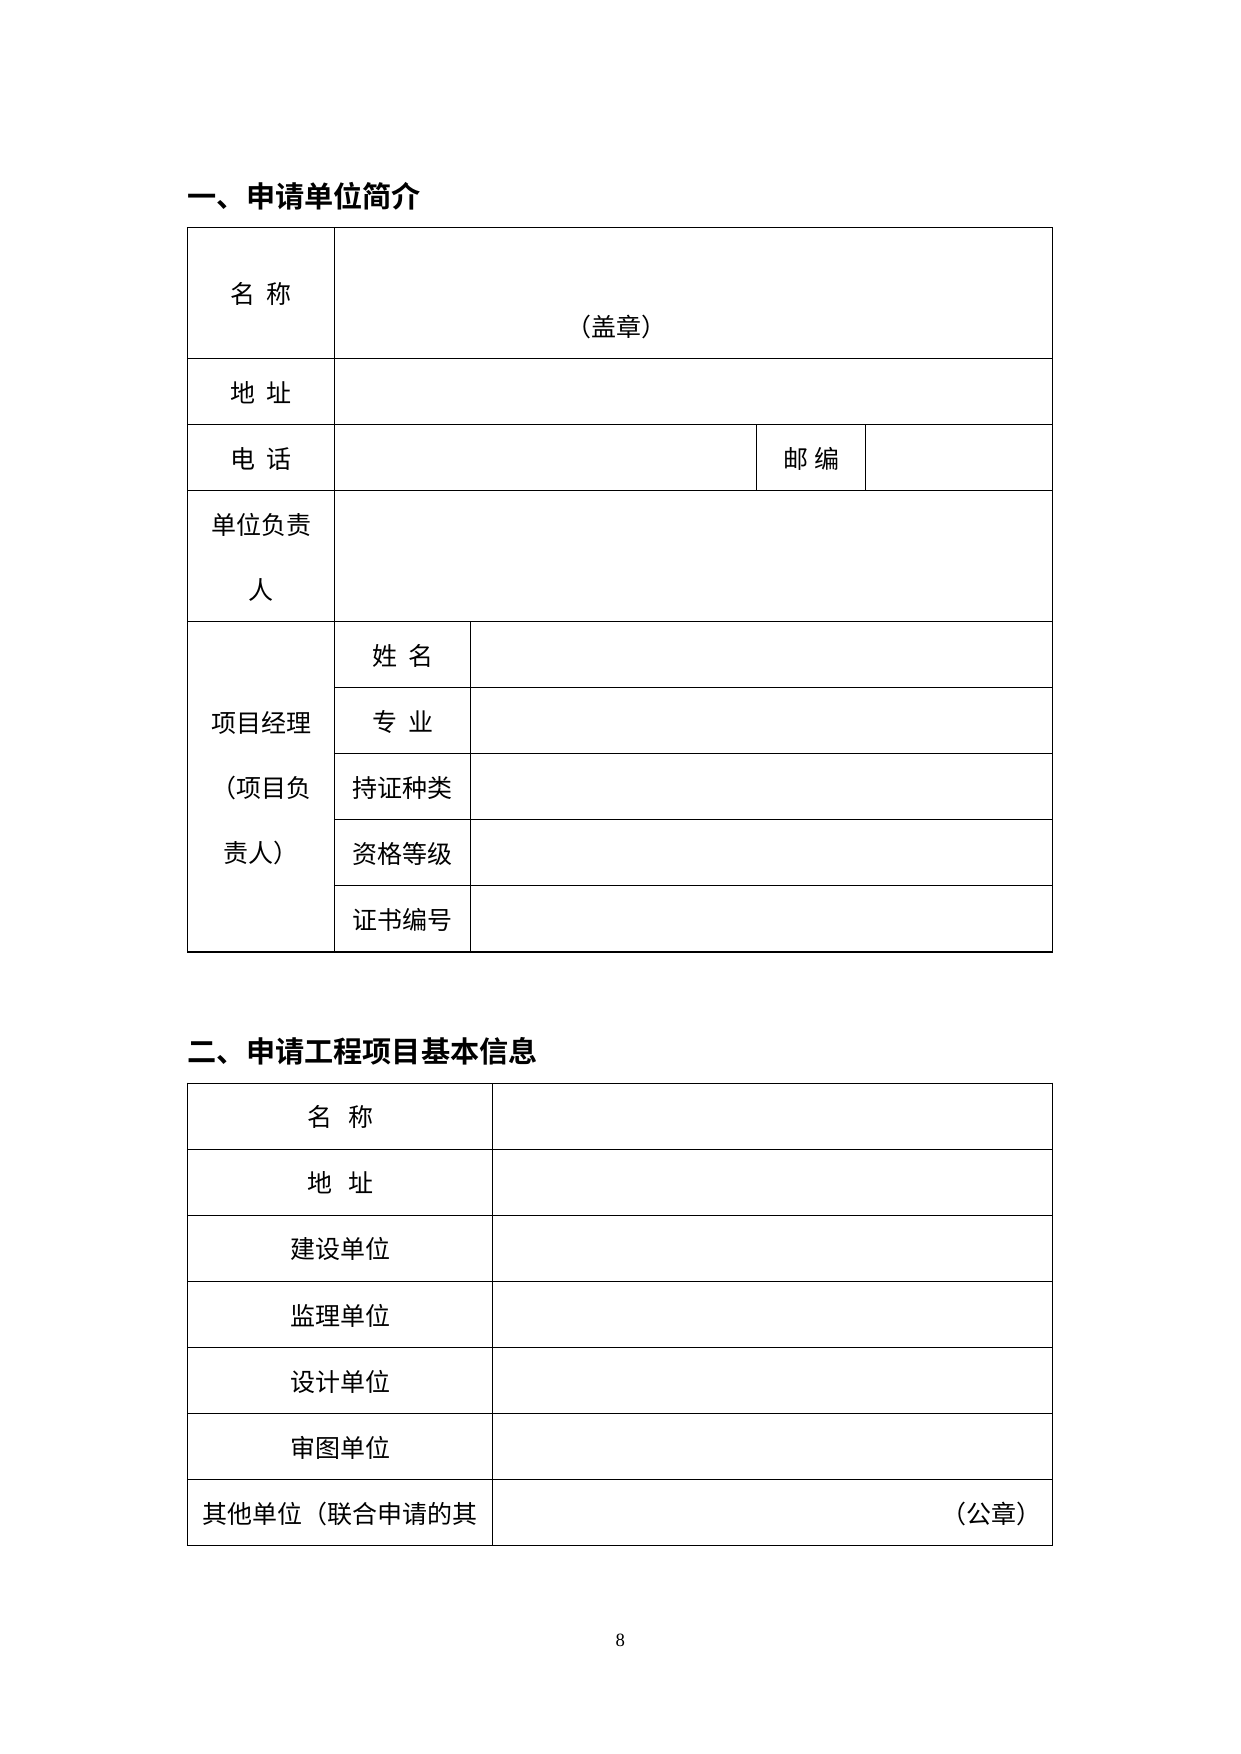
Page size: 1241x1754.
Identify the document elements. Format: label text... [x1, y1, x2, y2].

table_header 名 称 [188, 1084, 492, 1148]
table_cell [335, 359, 1052, 424]
table_cell 审图单位 [188, 1414, 492, 1479]
table_header （盖章） [335, 228, 1052, 358]
table_cell 地 址 [188, 1150, 492, 1214]
table_cell 证书编号 [335, 886, 470, 951]
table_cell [188, 1480, 492, 1545]
table_cell 设计单位 [188, 1348, 492, 1413]
table_cell 单位负责人 [188, 491, 334, 621]
table_cell [471, 820, 1052, 885]
table_cell 专 业 [335, 688, 470, 753]
table_cell [493, 1348, 1052, 1413]
table_cell [493, 1282, 1052, 1347]
table_cell [493, 1150, 1052, 1214]
table_cell 建设单位 [188, 1216, 492, 1281]
table_cell [335, 491, 1052, 621]
table_cell 地 址 [188, 359, 334, 424]
table_cell 电 话 [188, 425, 334, 490]
table_cell [471, 886, 1052, 951]
table_cell [493, 1414, 1052, 1479]
table_header [493, 1084, 1052, 1148]
table_cell [493, 1216, 1052, 1281]
table_header 名 称 [188, 228, 334, 358]
table_cell [335, 425, 756, 490]
table_cell 姓 名 [335, 622, 470, 687]
table_cell 资格等级 [335, 820, 470, 885]
table_cell 持证种类 [335, 754, 470, 819]
table_cell 项目经理（项目负责人） [188, 622, 334, 951]
table_cell [471, 688, 1052, 753]
text 一、申请单位简介 [187, 162, 1053, 227]
table_cell [866, 425, 1052, 490]
text 二、申请工程项目基本信息 [187, 1017, 1053, 1082]
table_cell [471, 622, 1052, 687]
table_cell 邮 编 [757, 425, 865, 490]
table_cell [471, 754, 1052, 819]
table_cell （公章） [493, 1480, 1052, 1545]
table_cell 监理单位 [188, 1282, 492, 1347]
